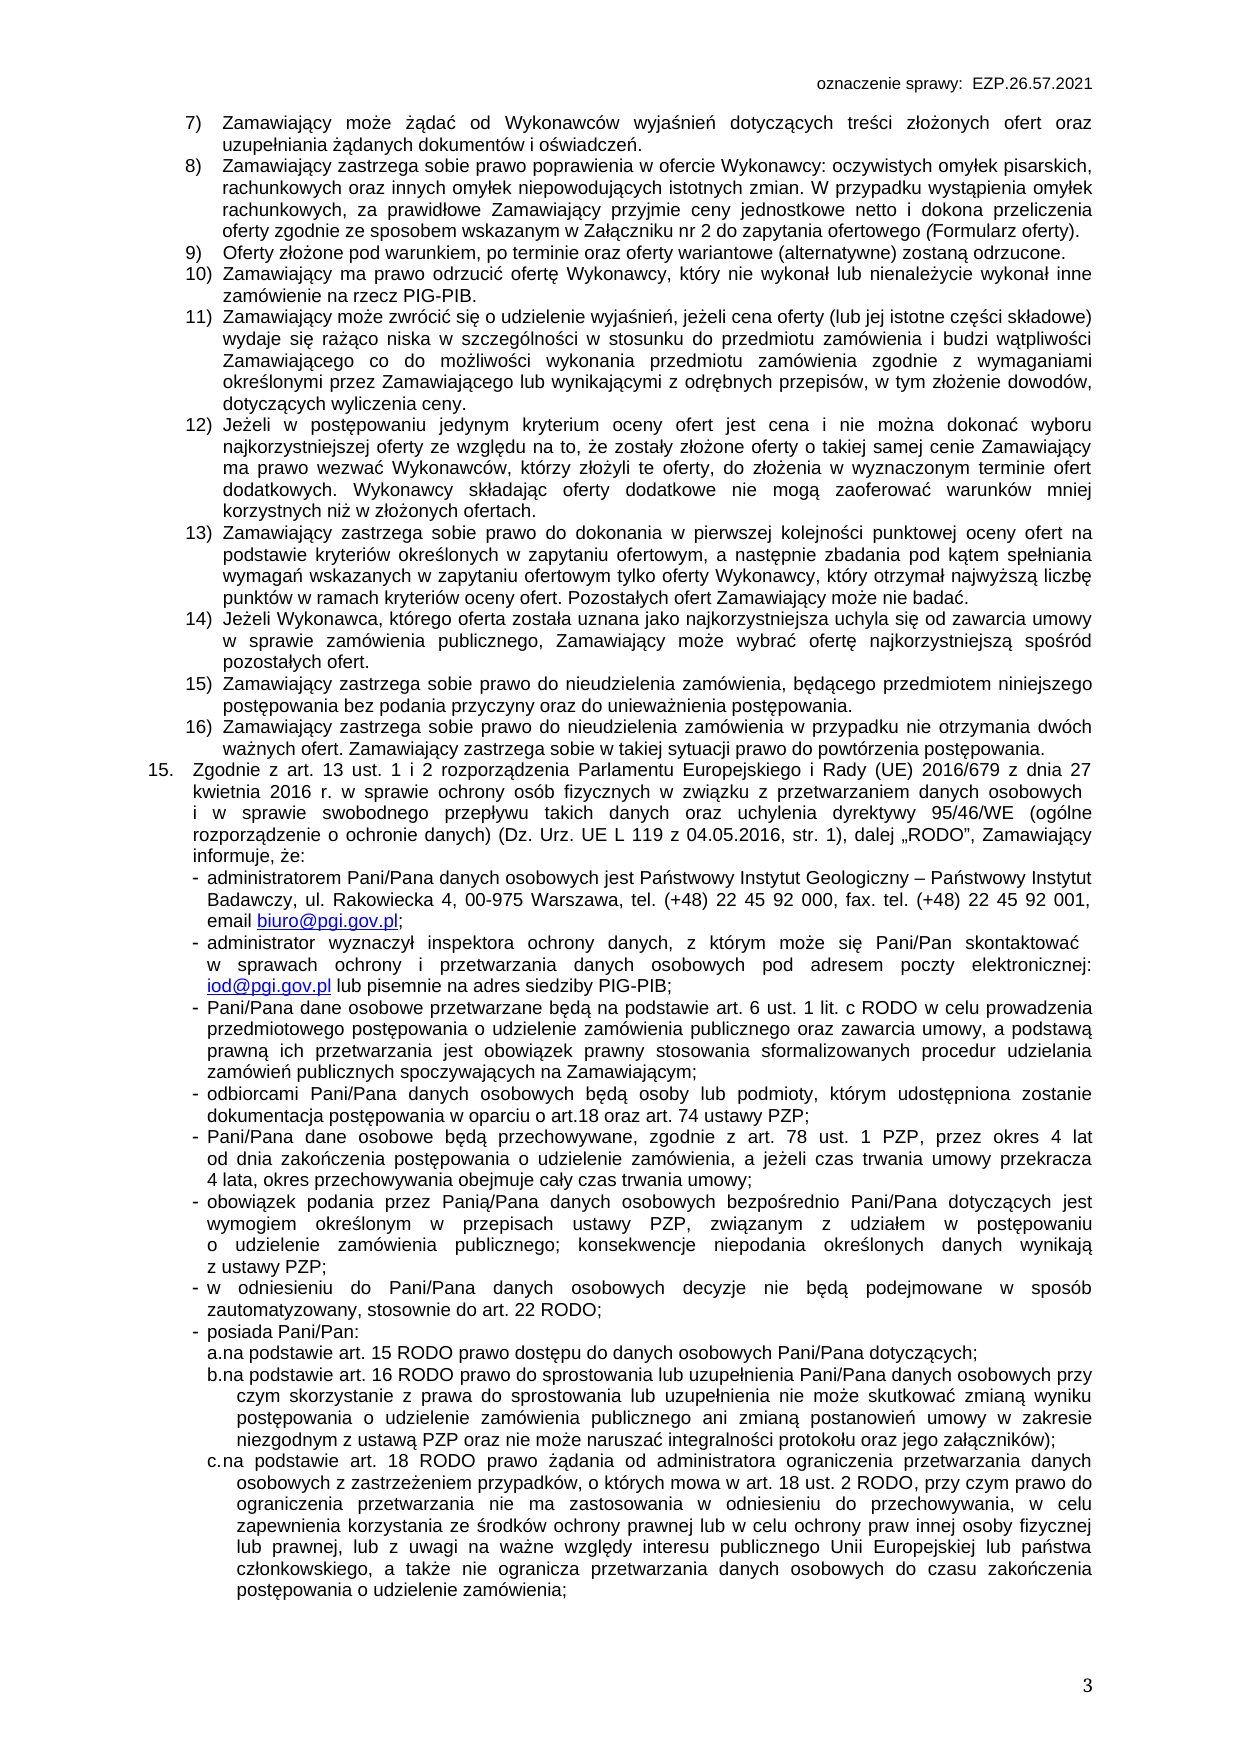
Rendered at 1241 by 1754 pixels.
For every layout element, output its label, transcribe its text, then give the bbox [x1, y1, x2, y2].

list w odniesieniu do Pani/Pana danych osobowych decyzje nie będą podejmowane w sposób zautomatyzowany, stosownie do art. 22 RODO; [192, 1277, 1093, 1320]
list administratorem Pani/Pana danych osobowych jest Państwowy Instytut Geologiczny – Państwowy Instytut Badawczy, ul. Rakowiecka 4, 00-975 Warszawa, tel. (+48) 22 45 92 000, fax. tel. (+48) 22 45 92 001, email biuro@pgi.gov.pl; [192, 867, 1093, 932]
list Zamawiający zastrzega sobie prawo do nieudzielenia zamówienia w przypadku nie otrzymania dwóch ważnych ofert. Zamawiający zastrzega sobie w takiej sytuacji prawo do powtórzenia postępowania. [185, 716, 1093, 759]
list Jeżeli Wykonawca, którego oferta została uznana jako najkorzystniejsza uchyla się od zawarcia umowy w sprawie zamówienia publicznego, Zamawiający może wybrać ofertę najkorzystniejszą spośród pozostałych ofert. [185, 608, 1093, 673]
list Zamawiający zastrzega sobie prawo poprawienia w ofercie Wykonawcy: oczywistych omyłek pisarskich, rachunkowych oraz innych omyłek niepowodujących istotnych zmian. W przypadku wystąpienia omyłek rachunkowych, za prawidłowe Zamawiający przyjmie ceny jednostkowe netto i dokona przeliczenia oferty zgodnie ze sposobem wskazanym w Załączniku nr 2 do zapytania ofertowego (Formularz oferty). [185, 155, 1093, 242]
list Jeżeli w postępowaniu jedynym kryterium oceny ofert jest cena i nie można dokonać wyboru najkorzystniejszej oferty ze względu na to, że zostały złożone oferty o takiej samej cenie Zamawiający ma prawo wezwać Wykonawców, którzy złożyli te oferty, do złożenia w wyznaczonym terminie ofert dodatkowych. Wykonawcy składając oferty dodatkowe nie mogą zaoferować warunków mniej korzystnych niż w złożonych ofertach. [185, 414, 1093, 522]
list Oferty złożone pod warunkiem, po terminie oraz oferty wariantowe (alternatywne) zostaną odrzucone. [185, 242, 1093, 263]
list na podstawie art. 15 RODO prawo dostępu do danych osobowych Pani/Pana dotyczących; [207, 1342, 1093, 1364]
list Zamawiający zastrzega sobie prawo do nieudzielenia zamówienia, będącego przedmiotem niniejszego postępowania bez podania przyczyny oraz do unieważnienia postępowania. [185, 673, 1093, 716]
list na podstawie art. 18 RODO prawo żądania od administratora ograniczenia przetwarzania danych osobowych z zastrzeżeniem przypadków, o których mowa w art. 18 ust. 2 RODO, przy czym prawo do ograniczenia przetwarzania nie ma zastosowania w odniesieniu do przechowywania, w celu zapewnienia korzystania ze środków ochrony prawnej lub w celu ochrony praw innej osoby fizycznej lub prawnej, lub z uwagi na ważne względy interesu publicznego Unii Europejskiej lub państwa członkowskiego, a także nie ogranicza przetwarzania danych osobowych do czasu zakończenia postępowania o udzielenie zamówienia; [207, 1450, 1093, 1601]
list administrator wyznaczył inspektora ochrony danych, z którym może się Pani/Pan skontaktować w sprawach ochrony i przetwarzania danych osobowych pod adresem poczty elektronicznej: iod@pgi.gov.pl lub pisemnie na adres siedziby PIG-PIB; [192, 932, 1093, 996]
list Zgodnie z art. 13 ust. 1 i 2 rozporządzenia Parlamentu Europejskiego i Rady (UE) 2016/679 z dnia 27 kwietnia 2016 r. w sprawie ochrony osób fizycznych w związku z przetwarzaniem danych osobowych i w sprawie swobodnego przepływu takich danych oraz uchylenia dyrektywy 95/46/WE (ogólne rozporządzenie o ochronie danych) (Dz. Urz. UE L 119 z 04.05.2016, str. 1), dalej „RODO”, Zamawiający informuje, że: [148, 759, 1093, 867]
list Zamawiający może zwrócić się o udzielenie wyjaśnień, jeżeli cena oferty (lub jej istotne części składowe) wydaje się rażąco niska w szczególności w stosunku do przedmiotu zamówienia i budzi wątpliwości Zamawiającego co do możliwości wykonania przedmiotu zamówienia zgodnie z wymaganiami określonymi przez Zamawiającego lub wynikającymi z odrębnych przepisów, w tym złożenie dowodów, dotyczących wyliczenia ceny. [185, 306, 1093, 414]
list odbiorcami Pani/Pana danych osobowych będą osoby lub podmioty, którym udostępniona zostanie dokumentacja postępowania w oparciu o art.18 oraz art. 74 ustawy PZP; [192, 1083, 1093, 1126]
list obowiązek podania przez Panią/Pana danych osobowych bezpośrednio Pani/Pana dotyczących jest wymogiem określonym w przepisach ustawy PZP, związanym z udziałem w postępowaniu o udzielenie zamówienia publicznego; konsekwencje niepodania określonych danych wynikają z ustawy PZP; [192, 1191, 1093, 1277]
list Zamawiający zastrzega sobie prawo do dokonania w pierwszej kolejności punktowej oceny ofert na podstawie kryteriów określonych w zapytaniu ofertowym, a następnie zbadania pod kątem spełniania wymagań wskazanych w zapytaniu ofertowym tylko oferty Wykonawcy, który otrzymał najwyższą liczbę punktów w ramach kryteriów oceny ofert. Pozostałych ofert Zamawiający może nie badać. [185, 522, 1093, 608]
list Zamawiający może żądać od Wykonawców wyjaśnień dotyczących treści złożonych ofert oraz uzupełniania żądanych dokumentów i oświadczeń. [185, 112, 1093, 155]
list Pani/Pana dane osobowe będą przechowywane, zgodnie z art. 78 ust. 1 PZP, przez okres 4 lat od dnia zakończenia postępowania o udzielenie zamówienia, a jeżeli czas trwania umowy przekracza 4 lata, okres przechowywania obejmuje cały czas trwania umowy; [192, 1126, 1093, 1191]
list na podstawie art. 16 RODO prawo do sprostowania lub uzupełnienia Pani/Pana danych osobowych przy czym skorzystanie z prawa do sprostowania lub uzupełnienia nie może skutkować zmianą wyniku postępowania o udzielenie zamówienia publicznego ani zmianą postanowień umowy w zakresie niezgodnym z ustawą PZP oraz nie może naruszać integralności protokołu oraz jego załączników); [207, 1364, 1093, 1450]
list Pani/Pana dane osobowe przetwarzane będą na podstawie art. 6 ust. 1 lit. c RODO w celu prowadzenia przedmiotowego postępowania o udzielenie zamówienia publicznego oraz zawarcia umowy, a podstawą prawną ich przetwarzania jest obowiązek prawny stosowania sformalizowanych procedur udzielania zamówień publicznych spoczywających na Zamawiającym; [192, 996, 1093, 1083]
list posiada Pani/Pan: [192, 1320, 1093, 1342]
list Zamawiający ma prawo odrzucić ofertę Wykonawcy, który nie wykonał lub nienależycie wykonał inne zamówienie na rzecz PIG-PIB. [185, 263, 1093, 306]
